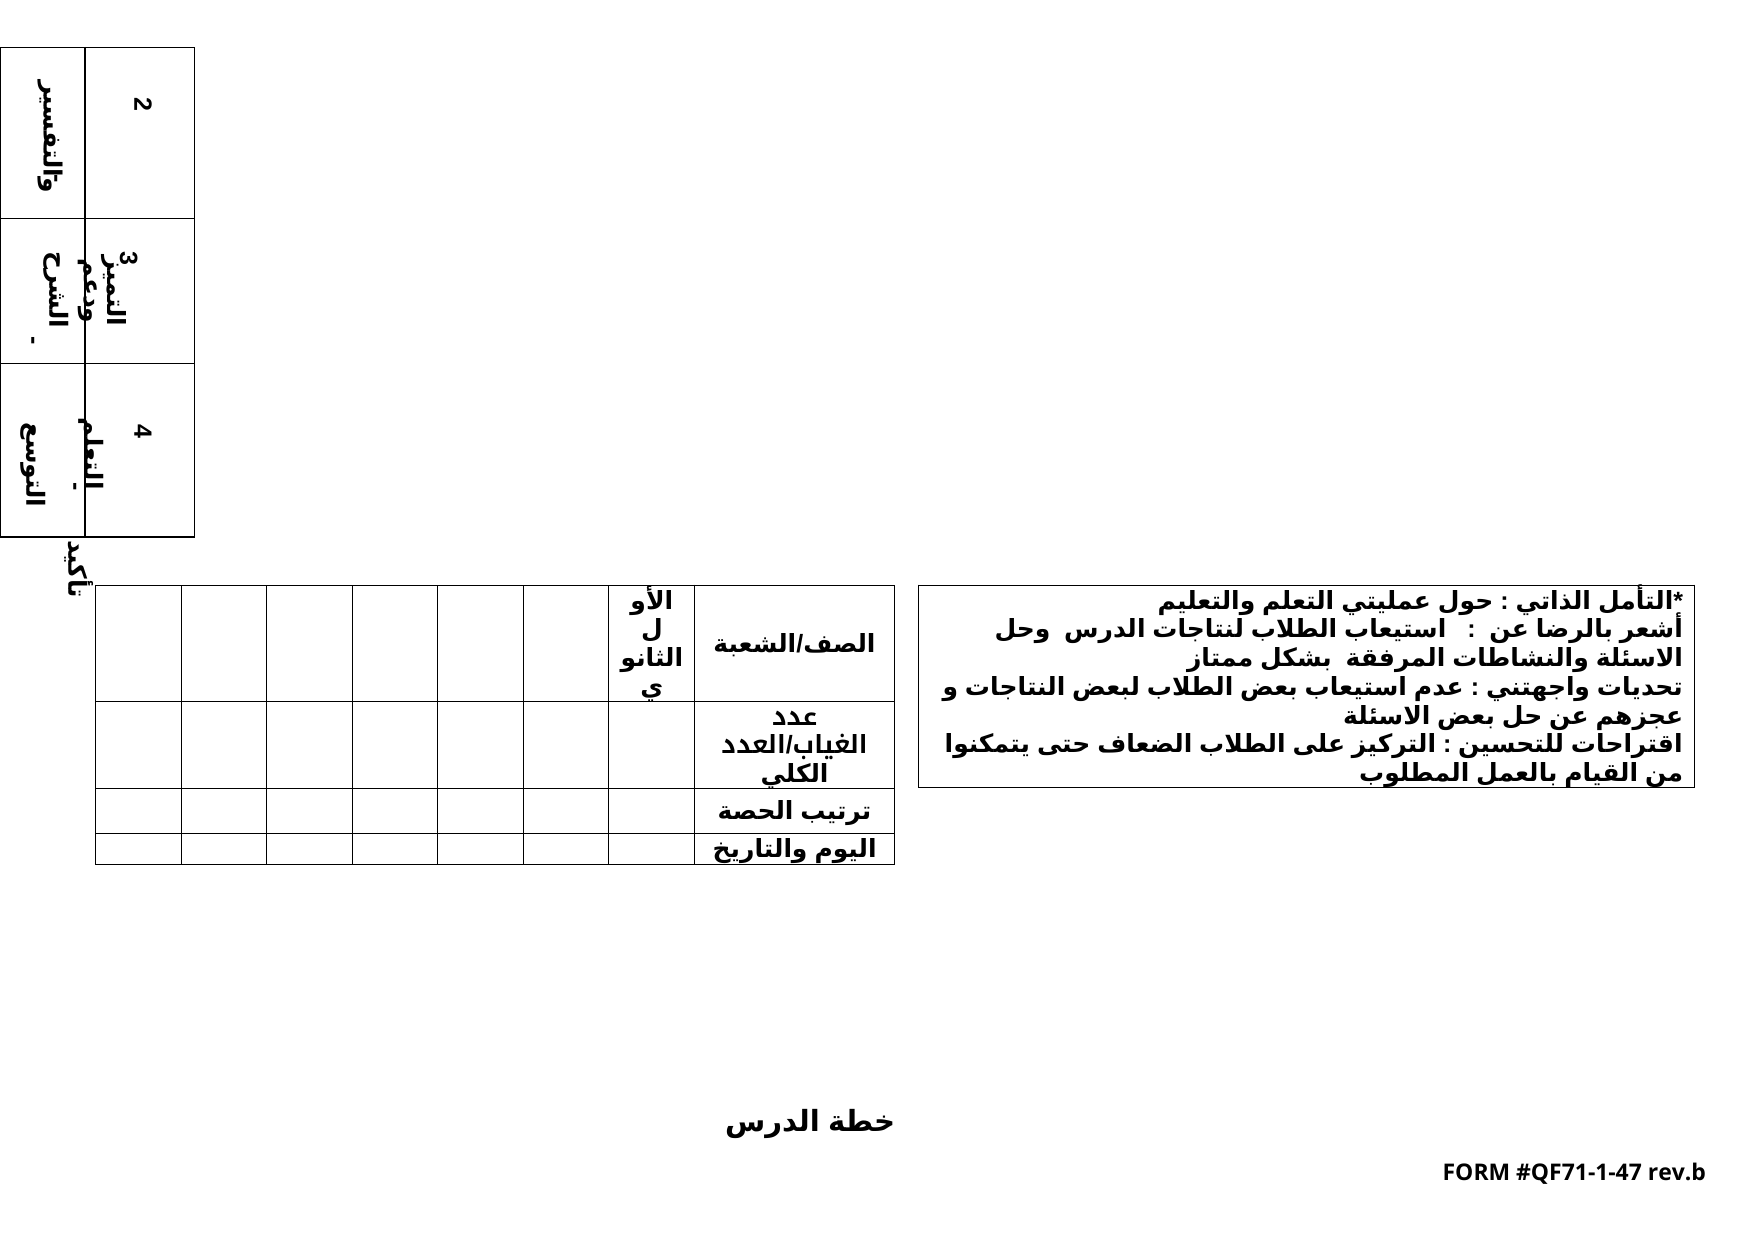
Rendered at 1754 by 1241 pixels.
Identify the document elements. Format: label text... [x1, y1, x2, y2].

table_cell 2-الشرح والتفسير [86, 48, 194, 218]
table_cell 3-التوسع ودعم التميز [86, 219, 194, 363]
table_header [84, 585, 907, 1014]
table_header [907, 585, 1706, 1014]
table_cell 4-تأكيد التعلم [86, 364, 194, 536]
